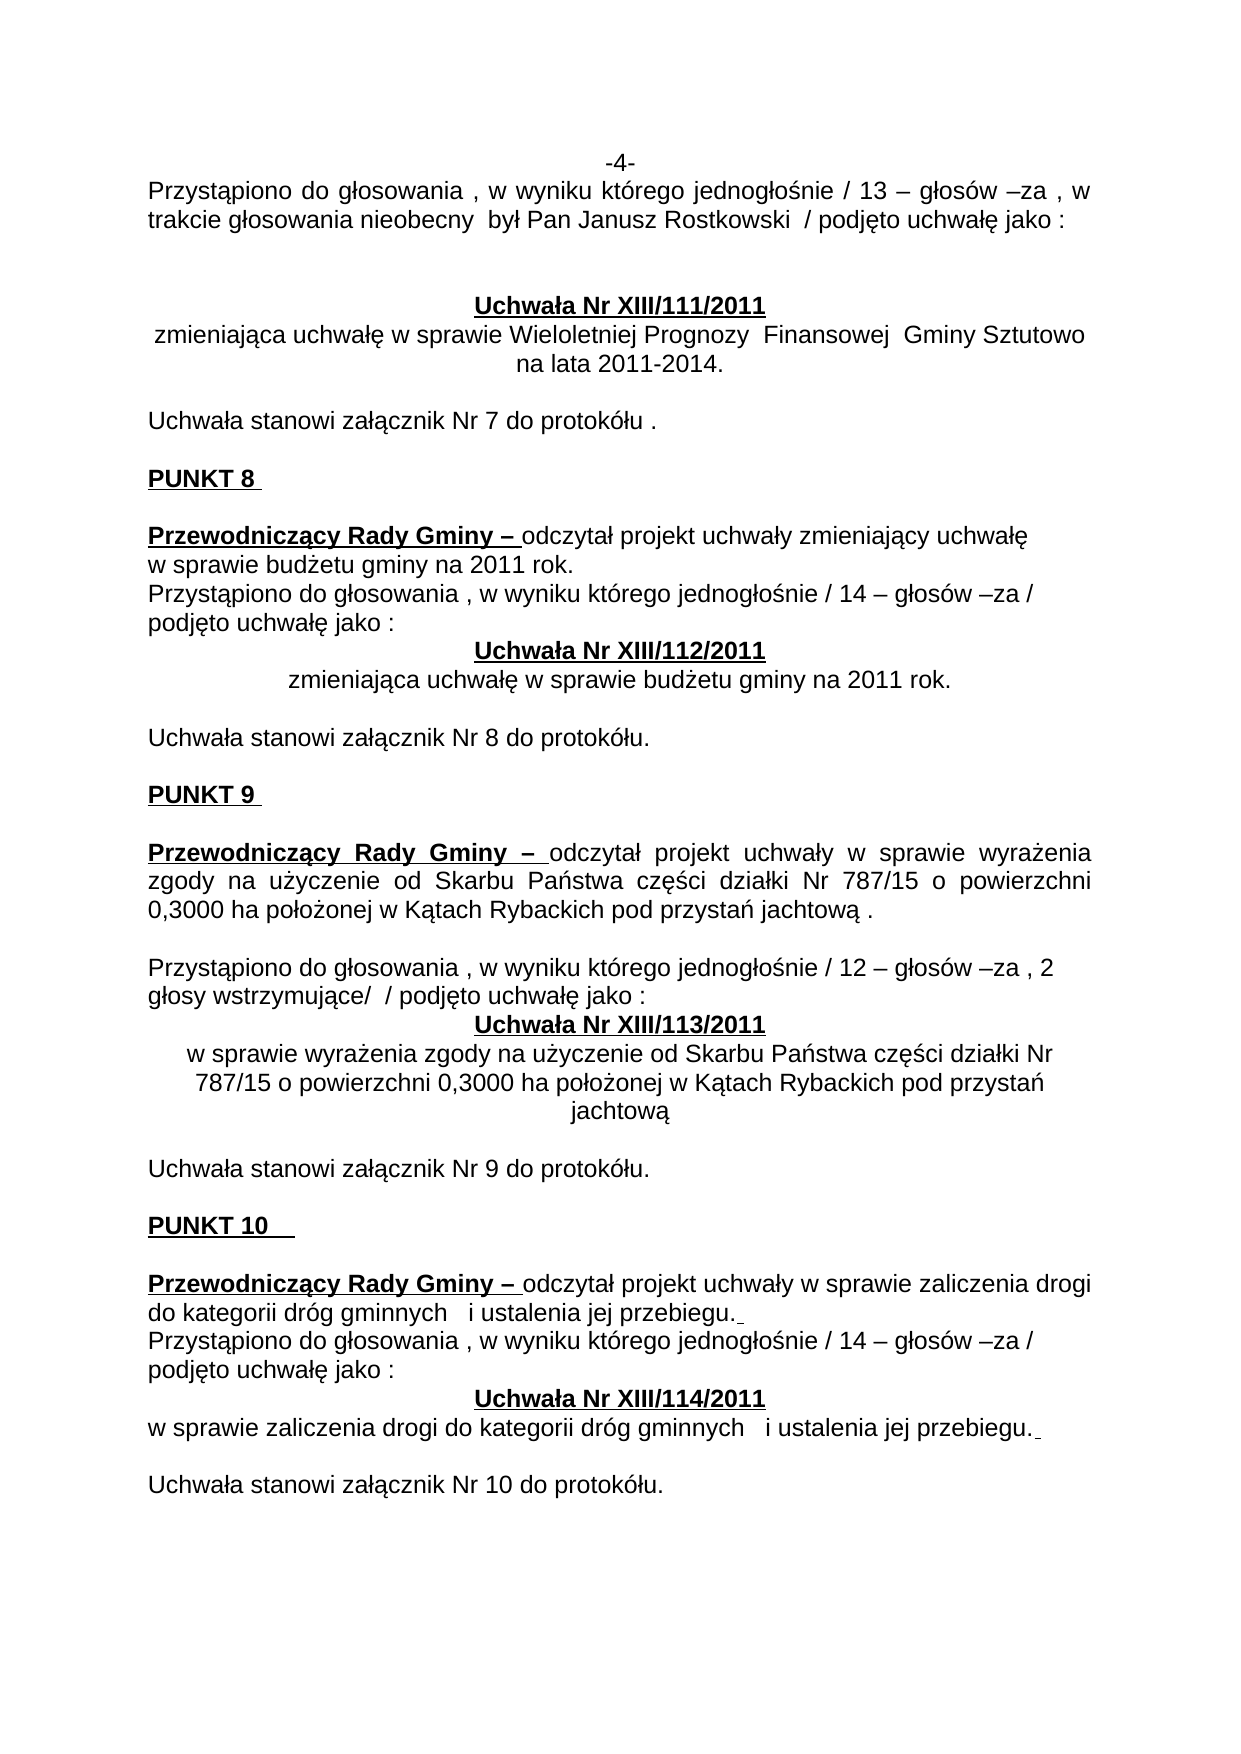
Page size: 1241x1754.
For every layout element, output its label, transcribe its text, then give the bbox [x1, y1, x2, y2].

text w sprawie zaliczenia drogi do kategorii dróg gminnych i ustalenia jej przebiegu. [148, 1413, 1093, 1441]
text PUNKT 8 [148, 464, 1093, 493]
text Przystąpiono do głosowania , w wyniku którego jednogłośnie / 14 – głosów –za / podjęto uchwałę jako : [148, 579, 1093, 636]
text Uchwała stanowi załącznik Nr 8 do protokółu. [148, 723, 1093, 751]
text PUNKT 9 [148, 780, 1093, 809]
text Przewodniczący Rady Gminy – odczytał projekt uchwały zmieniający uchwałę [148, 521, 1093, 550]
text zmieniająca uchwałę w sprawie Wieloletniej Prognozy Finansowej Gminy Sztutowo na lata 2011-2014. [148, 320, 1093, 378]
text -4- [148, 148, 1093, 176]
text w sprawie budżetu gminy na 2011 rok. [148, 550, 1093, 579]
text Uchwała stanowi załącznik Nr 7 do protokółu . [148, 406, 1093, 435]
text w sprawie wyrażenia zgody na użyczenie od Skarbu Państwa części działki Nr 787/15 o powierzchni 0,3000 ha położonej w Kątach Rybackich pod przystań jachtową [148, 1039, 1093, 1125]
text zmieniająca uchwałę w sprawie budżetu gminy na 2011 rok. [148, 665, 1093, 694]
text Uchwała Nr XIII/112/2011 [148, 636, 1093, 665]
text Przewodniczący Rady Gminy – odczytał projekt uchwały w sprawie zaliczenia drogi do kategorii dróg gminnych i ustalenia jej przebiegu. [148, 1269, 1093, 1326]
text Uchwała Nr XIII/111/2011 [148, 291, 1093, 320]
text Przystąpiono do głosowania , w wyniku którego jednogłośnie / 14 – głosów –za / podjęto uchwałę jako : [148, 1326, 1093, 1384]
text Uchwała stanowi załącznik Nr 10 do protokółu. [148, 1470, 1093, 1499]
text Przystąpiono do głosowania , w wyniku którego jednogłośnie / 13 – głosów –za , w trakcie głosowania nieobecny był Pan Janusz Rostkowski / podjęto uchwałę jako : [148, 176, 1093, 234]
text Uchwała Nr XIII/113/2011 [148, 1010, 1093, 1039]
text Uchwała Nr XIII/114/2011 [148, 1384, 1093, 1413]
text Uchwała stanowi załącznik Nr 9 do protokółu. [148, 1154, 1093, 1183]
text PUNKT 10 [148, 1211, 1093, 1240]
text Przystąpiono do głosowania , w wyniku którego jednogłośnie / 12 – głosów –za , 2 głosy wstrzymujące/ / podjęto uchwałę jako : [148, 953, 1093, 1010]
text Przewodniczący Rady Gminy – odczytał projekt uchwały w sprawie wyrażenia zgody na użyczenie od Skarbu Państwa części działki Nr 787/15 o powierzchni 0,3000 ha położonej w Kątach Rybackich pod przystań jachtową . [148, 838, 1093, 924]
